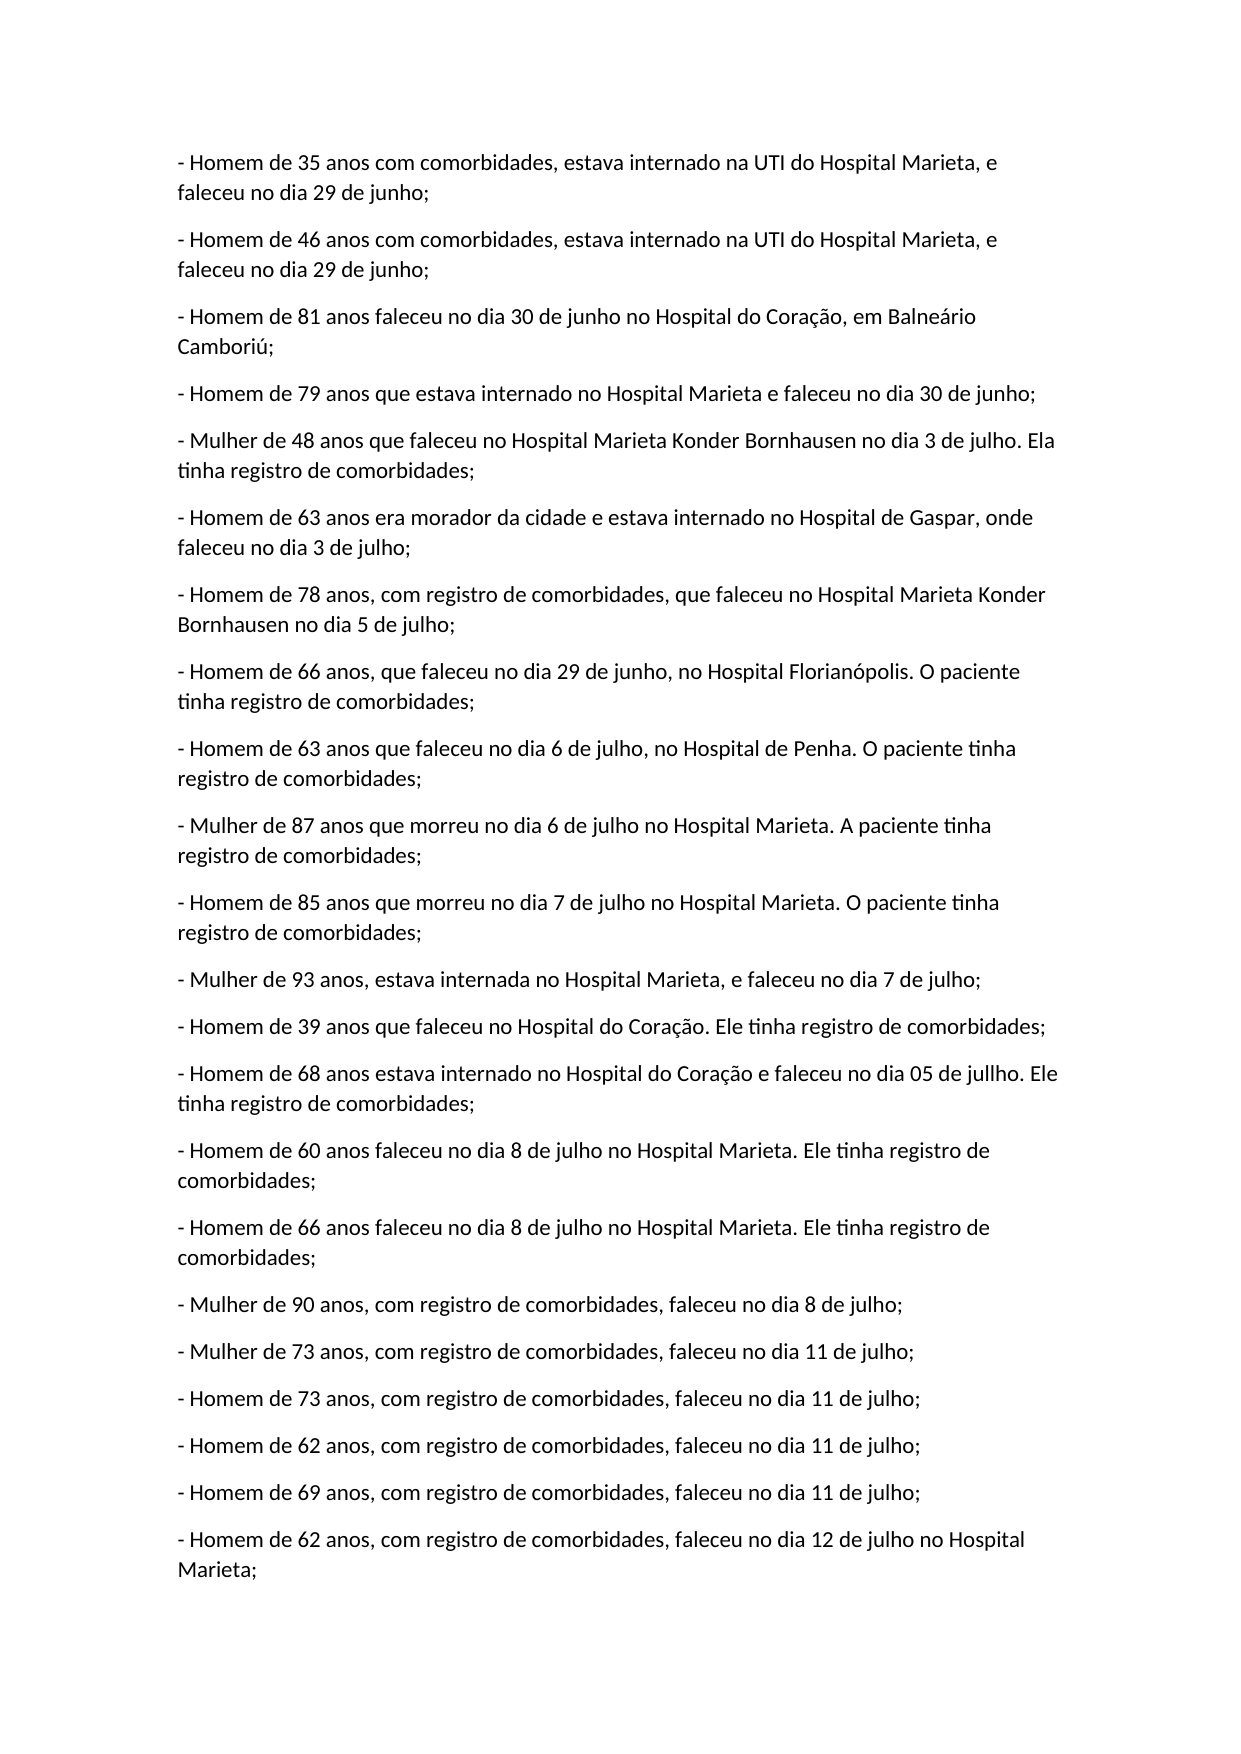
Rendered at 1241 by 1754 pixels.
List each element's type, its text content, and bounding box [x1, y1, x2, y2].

text - Homem de 66 anos, que faleceu no dia 29 de junho, no Hospital Florianópolis. O paciente tinha registro de comorbidades; [177, 657, 1063, 715]
text - Homem de 39 anos que faleceu no Hospital do Coração. Ele tinha registro de comorbidades; [177, 1012, 1063, 1040]
text - Homem de 85 anos que morreu no dia 7 de julho no Hospital Marieta. O paciente tinha registro de comorbidades; [177, 888, 1063, 946]
text - Homem de 60 anos faleceu no dia 8 de julho no Hospital Marieta. Ele tinha registro de comorbidades; [177, 1136, 1063, 1194]
text - Mulher de 48 anos que faleceu no Hospital Marieta Konder Bornhausen no dia 3 de julho. Ela tinha registro de comorbidades; [177, 426, 1063, 484]
text - Mulher de 90 anos, com registro de comorbidades, faleceu no dia 8 de julho; [177, 1290, 1063, 1318]
text - Homem de 63 anos que faleceu no dia 6 de julho, no Hospital de Penha. O paciente tinha registro de comorbidades; [177, 734, 1063, 792]
text - Homem de 79 anos que estava internado no Hospital Marieta e faleceu no dia 30 de junho; [177, 379, 1063, 407]
text - Homem de 46 anos com comorbidades, estava internado na UTI do Hospital Marieta, e faleceu no dia 29 de junho; [177, 225, 1063, 283]
text - Homem de 66 anos faleceu no dia 8 de julho no Hospital Marieta. Ele tinha registro de comorbidades; [177, 1213, 1063, 1271]
text - Homem de 62 anos, com registro de comorbidades, faleceu no dia 12 de julho no Hospital Marieta; [177, 1525, 1063, 1583]
text - Homem de 73 anos, com registro de comorbidades, faleceu no dia 11 de julho; [177, 1384, 1063, 1412]
text - Homem de 68 anos estava internado no Hospital do Coração e faleceu no dia 05 de jullho. Ele tinha registro de comorbidades; [177, 1059, 1063, 1117]
text - Homem de 63 anos era morador da cidade e estava internado no Hospital de Gaspar, onde faleceu no dia 3 de julho; [177, 503, 1063, 561]
text - Homem de 69 anos, com registro de comorbidades, faleceu no dia 11 de julho; [177, 1478, 1063, 1506]
text - Homem de 81 anos faleceu no dia 30 de junho no Hospital do Coração, em Balneário Camboriú; [177, 302, 1063, 360]
text - Homem de 62 anos, com registro de comorbidades, faleceu no dia 11 de julho; [177, 1431, 1063, 1459]
text - Homem de 35 anos com comorbidades, estava internado na UTI do Hospital Marieta, e faleceu no dia 29 de junho; [177, 148, 1063, 206]
text - Mulher de 73 anos, com registro de comorbidades, faleceu no dia 11 de julho; [177, 1337, 1063, 1365]
text - Mulher de 87 anos que morreu no dia 6 de julho no Hospital Marieta. A paciente tinha registro de comorbidades; [177, 811, 1063, 869]
text - Homem de 78 anos, com registro de comorbidades, que faleceu no Hospital Marieta Konder Bornhausen no dia 5 de julho; [177, 580, 1063, 638]
text - Mulher de 93 anos, estava internada no Hospital Marieta, e faleceu no dia 7 de julho; [177, 965, 1063, 993]
